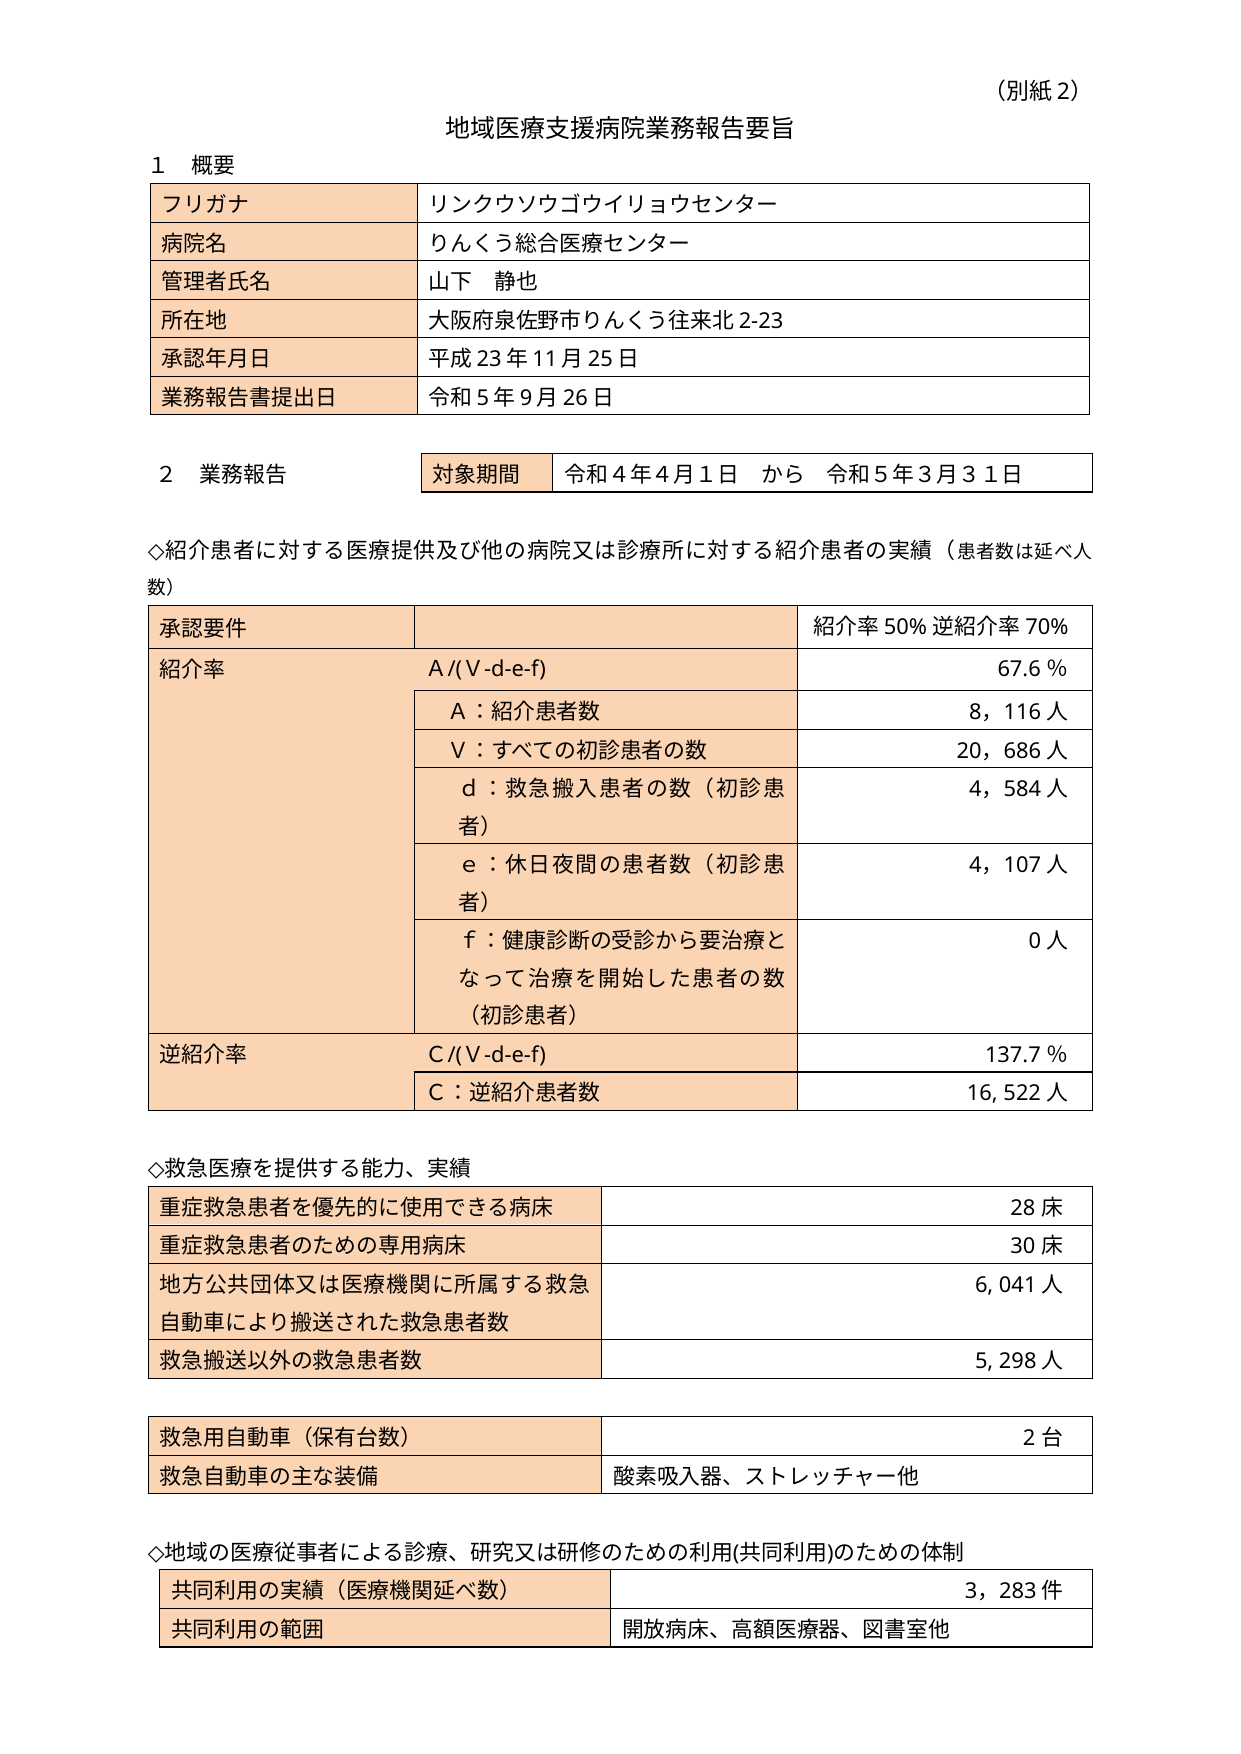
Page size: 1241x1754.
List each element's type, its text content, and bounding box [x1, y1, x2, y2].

table_header 救急用自動車（保有台数） [149, 1417, 601, 1455]
table_cell 開放病床、高額医療器、図書室他 [611, 1609, 1092, 1646]
table_header フリガナ [151, 184, 417, 222]
text ◇地域の医療従事者による診療、研究又は研修のための利用(共同利用)のための体制 [148, 1532, 1092, 1569]
table_cell 重症救急患者のための専用病床 [149, 1226, 601, 1263]
table_cell 67.6 ％ [798, 649, 1092, 690]
table_cell 酸素吸入器、ストレッチャー他 [602, 1456, 1092, 1493]
text ◇救急医療を提供する能力、実績 [148, 1148, 1092, 1186]
table_cell 令和5年9月26日 [418, 377, 1089, 414]
table_header 令和４年４月１日 から 令和５年３月３１日 [553, 454, 1092, 491]
text 地域医療支援病院業務報告要旨 [148, 108, 1092, 146]
table_cell 137.7 ％ [798, 1034, 1092, 1071]
table_cell 大阪府泉佐野市りんくう往来北2-23 [418, 300, 1089, 337]
text （別紙2） [148, 71, 1092, 108]
table_cell 0 人 [798, 920, 1092, 1033]
table_cell 所在地 [151, 300, 417, 337]
table_cell 平成23年11月25日 [418, 338, 1089, 376]
table_cell Ｖ：すべての初診患者の数 [415, 730, 797, 767]
table_cell 管理者氏名 [151, 261, 417, 299]
table_cell ｄ：救急搬入患者の数（初診患者） [415, 768, 797, 843]
table_cell りんくう総合医療センター [418, 223, 1089, 260]
table_cell 紹介率 [149, 649, 414, 1033]
table_header 共同利用の実績（医療機関延べ数） [160, 1570, 610, 1608]
table_cell Ａ/(Ｖ-d-e-f) [414, 649, 797, 690]
table_header 3，283件 [611, 1570, 1092, 1608]
text ◇紹介患者に対する医療提供及び他の病院又は診療所に対する紹介患者の実績（患者数は延べ人数） [148, 530, 1092, 605]
table_header リンクウソウゴウイリョウセンター [418, 184, 1089, 222]
table_cell 承認年月日 [151, 338, 417, 376]
table_cell 4，107 人 [798, 844, 1092, 919]
table_cell 共同利用の範囲 [160, 1609, 610, 1646]
table_cell 8，116 人 [798, 691, 1092, 729]
table_cell 6, 041人 [602, 1264, 1092, 1339]
table_cell Ａ：紹介患者数 [415, 691, 797, 729]
table_cell Ｃ/(Ｖ-d-e-f) [414, 1034, 797, 1071]
table_cell 地方公共団体又は医療機関に所属する救急自動車により搬送された救急患者数 [149, 1264, 601, 1339]
table_cell 救急搬送以外の救急患者数 [149, 1340, 601, 1378]
table_cell 病院名 [151, 223, 417, 260]
table_cell ｅ：休日夜間の患者数（初診患者） [415, 844, 797, 919]
text １ 概要 [148, 146, 1092, 183]
table_header 承認要件 [149, 606, 414, 648]
table_header 重症救急患者を優先的に使用できる病床 [149, 1187, 601, 1224]
table_header 紹介率50% 逆紹介率 70% [798, 606, 1092, 648]
table_cell 業務報告書提出日 [151, 377, 417, 414]
table_cell 16, 522 人 [798, 1073, 1092, 1110]
table_cell 4，584 人 [798, 768, 1092, 843]
table_cell 5, 298人 [602, 1340, 1092, 1378]
table_cell ｆ：健康診断の受診から要治療となって治療を開始した患者の数（初診患者） [415, 920, 797, 1033]
table_cell Ｃ：逆紹介患者数 [415, 1073, 797, 1110]
table_cell 逆紹介率 [149, 1034, 414, 1110]
table_header ２ 業務報告 [144, 453, 421, 491]
table_header 対象期間 [422, 454, 552, 491]
table_cell 20，686 人 [798, 730, 1092, 767]
table_cell 山下 静也 [418, 261, 1089, 299]
table_cell 30 床 [602, 1226, 1092, 1263]
table_header 2 台 [602, 1417, 1092, 1455]
table_cell 救急自動車の主な装備 [149, 1456, 601, 1493]
table_header [415, 606, 797, 648]
table_header 28 床 [602, 1187, 1092, 1224]
